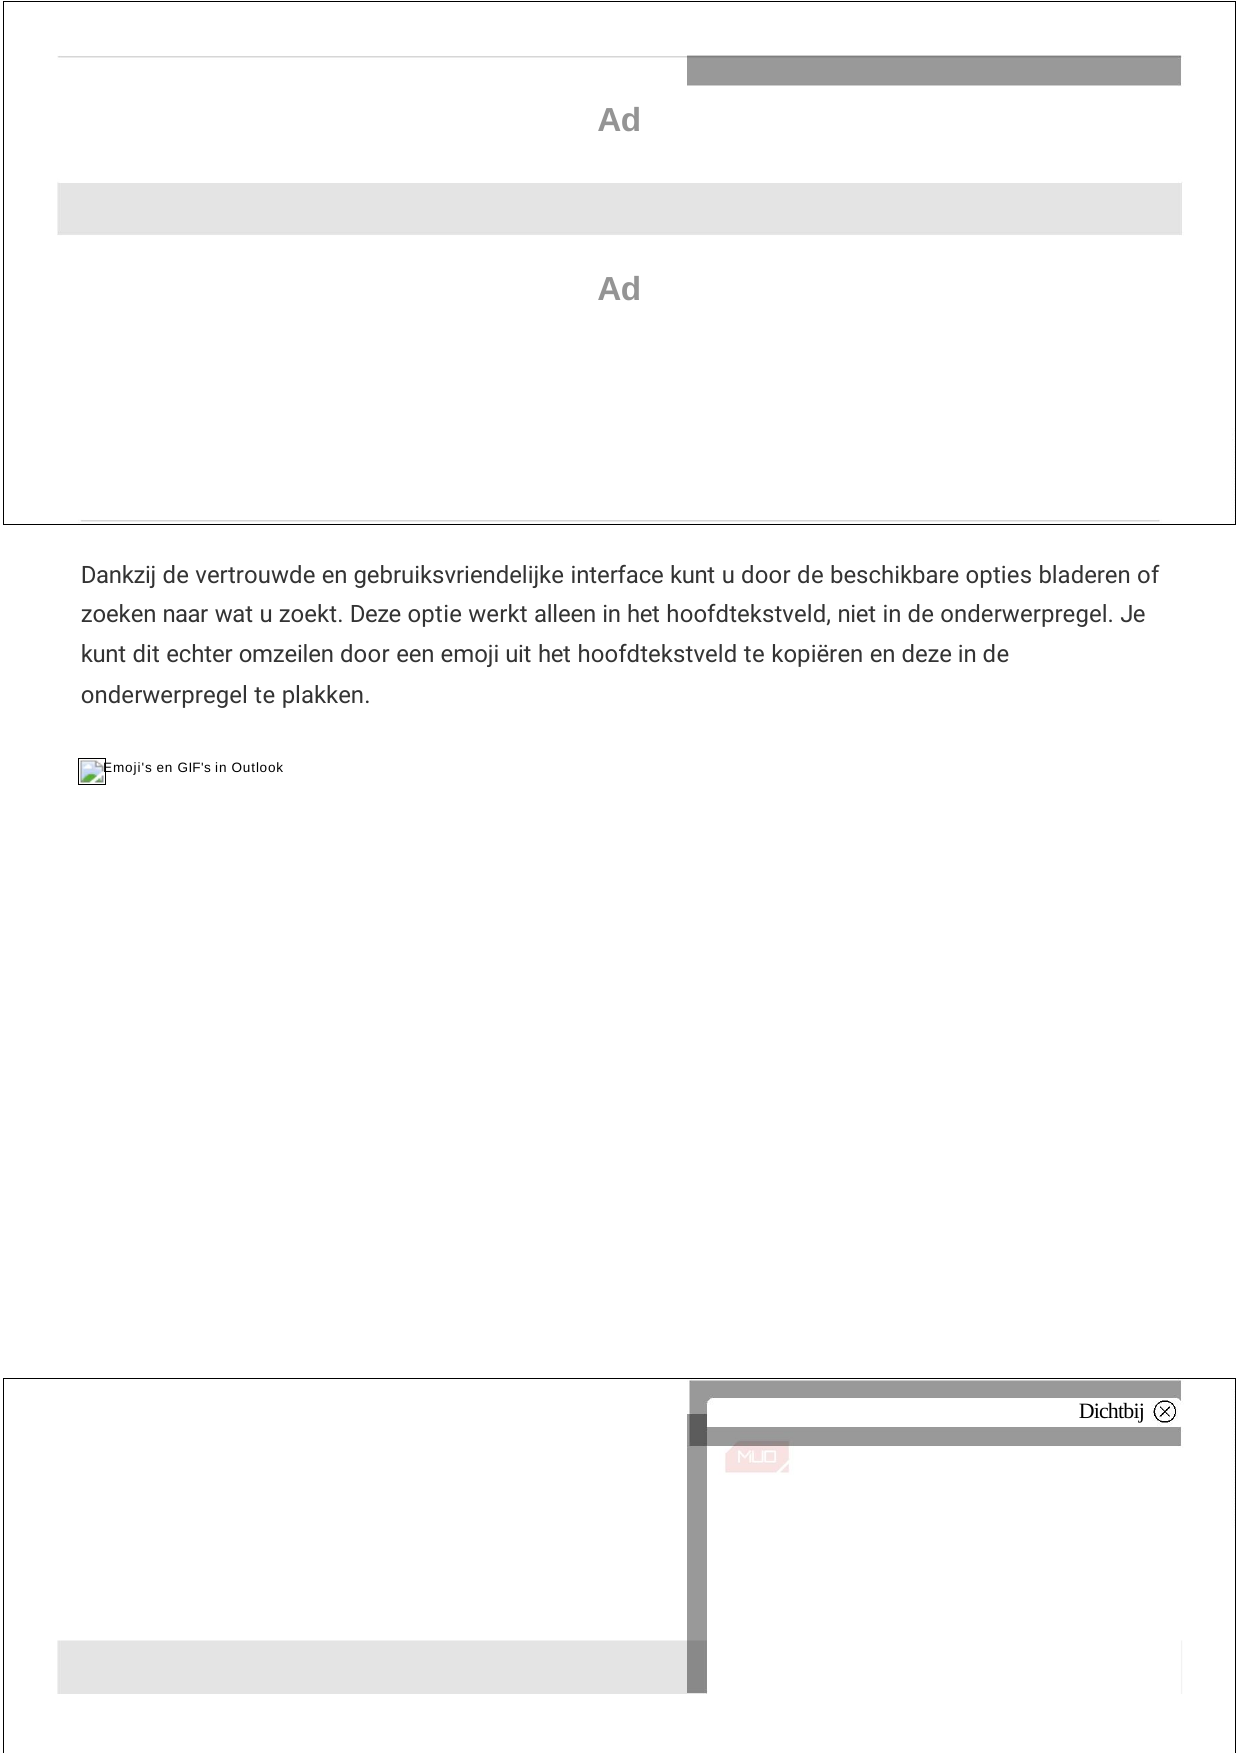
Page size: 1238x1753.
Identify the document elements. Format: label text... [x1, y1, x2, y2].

text zoeken naar wat u zoekt. Deze optie werkt alleen in het hoofdtekstveld, niet in de onderwerpregel. Je [81, 600, 1174, 628]
text Ad [597, 270, 667, 307]
text onderwerpregel te plakken. [81, 681, 1174, 709]
picture [4, 1379, 1235, 1753]
picture [4, 2, 1235, 524]
text Dichtbij [1079, 1398, 1177, 1423]
picture [79, 759, 105, 784]
text Ad [597, 101, 667, 139]
text kunt dit echter omzeilen door een emoji uit het hoofdtekstveld te kopiëren en deze in de [81, 640, 1174, 669]
text Dankzij de vertrouwde en gebruiksvriendelijke interface kunt u door de beschikbare opties bladeren of [81, 561, 1174, 589]
text Emoji's en GIF's in Outlook [103, 760, 305, 776]
